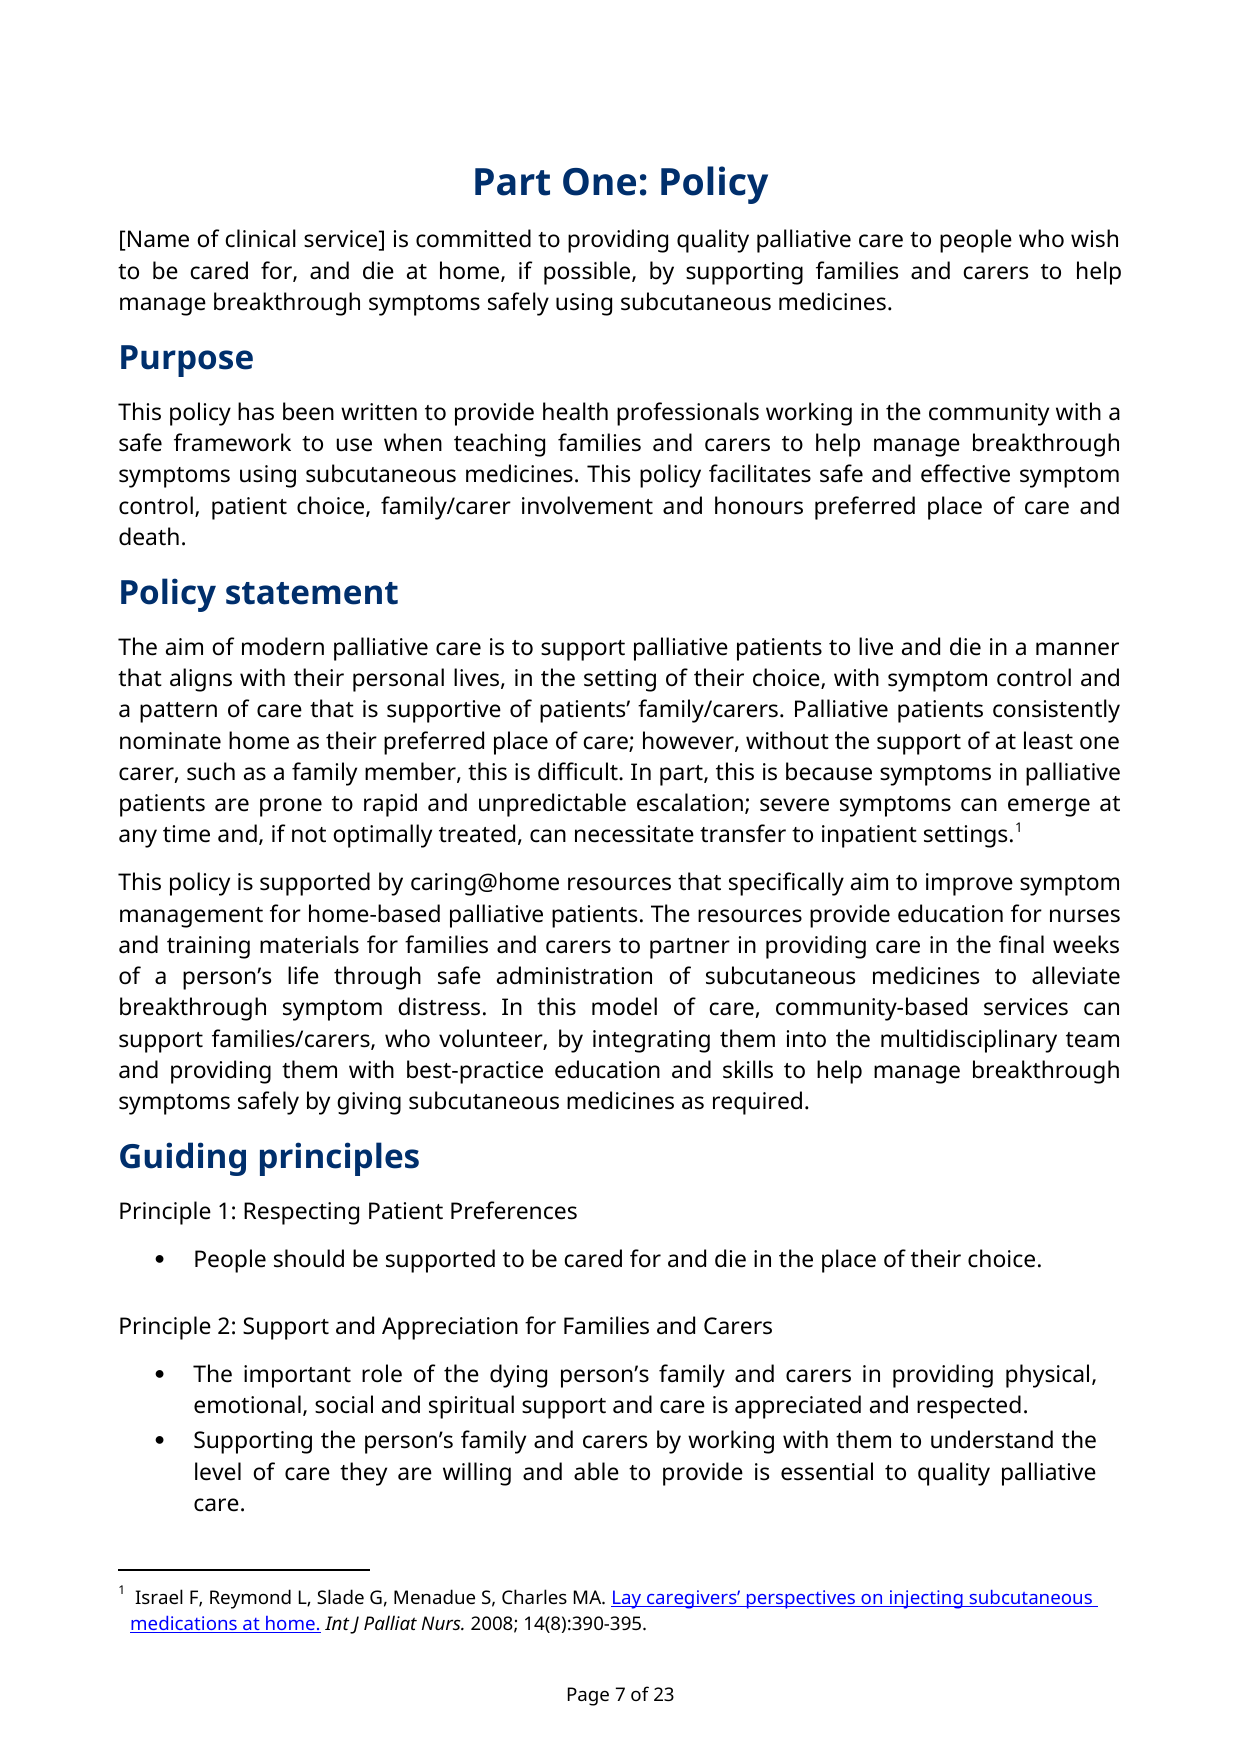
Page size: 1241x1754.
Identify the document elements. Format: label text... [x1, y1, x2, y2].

subtitle Policy statement [118, 569, 1122, 614]
subtitle Purpose [118, 334, 1122, 379]
list Supporting the person’s family and carers by working with them to understand the level of care they are willing and able to provide is essential to quality palliative care. [156, 1424, 1098, 1518]
text This policy is supported by caring@home resources that specifically aim to improve symptom management for home-based palliative patients. The resources provide education for nurses and training materials for families and carers to partner in providing care in the final weeks of a person’s life through safe administration of subcutaneous medicines to alleviate breakthrough symptom distress. In this model of care, community-based services can support families/carers, who volunteer, by integrating them into the multidisciplinary team and providing them with best-practice education and skills to help manage breakthrough symptoms safely by giving subcutaneous medicines as required. [118, 866, 1122, 1116]
text Principle 2: Support and Appreciation for Families and Carers [118, 1309, 1122, 1341]
text This policy has been written to provide health professionals working in the community with a safe framework to use when teaching families and carers to help manage breakthrough symptoms using subcutaneous medicines. This policy facilitates safe and effective symptom control, patient choice, family/carer involvement and honours preferred place of care and death. [118, 396, 1122, 552]
subtitle Part One: Policy [118, 156, 1122, 207]
text The aim of modern palliative care is to support palliative patients to live and die in a manner that aligns with their personal lives, in the setting of their choice, with symptom control and a pattern of care that is supportive of patients’ family/carers. Palliative patients consistently nominate home as their preferred place of care; however, without the support of at least one carer, such as a family member, this is difficult. In part, this is because symptoms in palliative patients are prone to rapid and unpredictable escalation; severe symptoms can emerge at any time and, if not optimally treated, can necessitate transfer to inpatient settings. [118, 631, 1122, 849]
list The important role of the dying person’s family and carers in providing physical, emotional, social and spiritual support and care is appreciated and respected. [156, 1357, 1098, 1420]
text [Name of clinical service] is committed to providing quality palliative care to people who wish to be cared for, and die at home, if possible, by supporting families and carers to help manage breakthrough symptoms safely using subcutaneous medicines. [118, 223, 1122, 317]
text Principle 1: Respecting Patient Preferences [118, 1195, 1122, 1226]
subtitle Guiding principles [118, 1133, 1122, 1178]
list People should be supported to be cared for and die in the place of their choice. [156, 1243, 1098, 1274]
